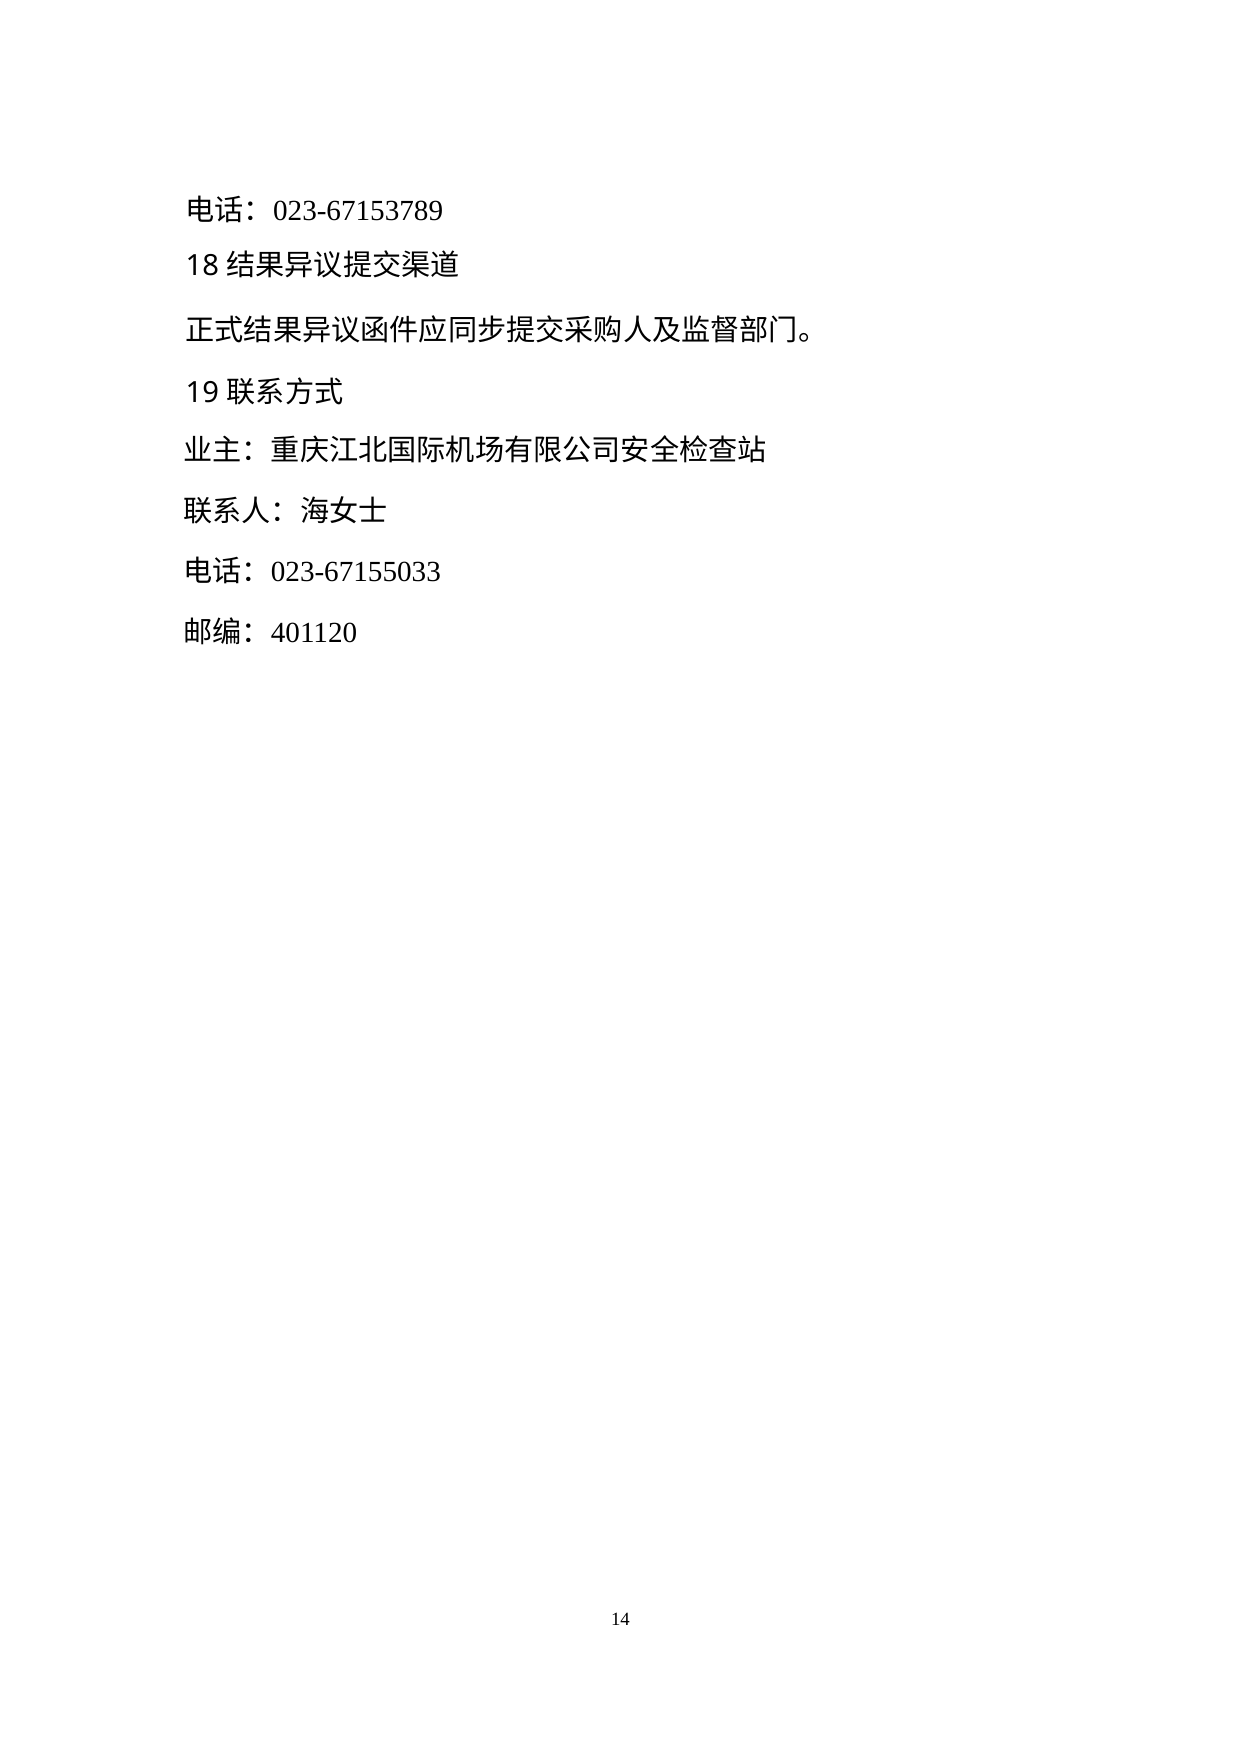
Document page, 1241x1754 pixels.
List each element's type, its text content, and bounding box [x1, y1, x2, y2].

text 电话：023-67153789 [127, 178, 1113, 230]
text 业主：重庆江北国际机场有限公司安全检查站 [127, 412, 1113, 473]
text 电话：023-67155033 [127, 533, 1113, 594]
text 联系人：海女士 [127, 473, 1113, 533]
text 19 联系方式 [127, 360, 1113, 412]
text 正式结果异议函件应同步提交采购人及监督部门。 [127, 295, 1113, 360]
text 邮编：401120 [127, 594, 1113, 654]
text 18 结果异议提交渠道 [127, 230, 1113, 295]
